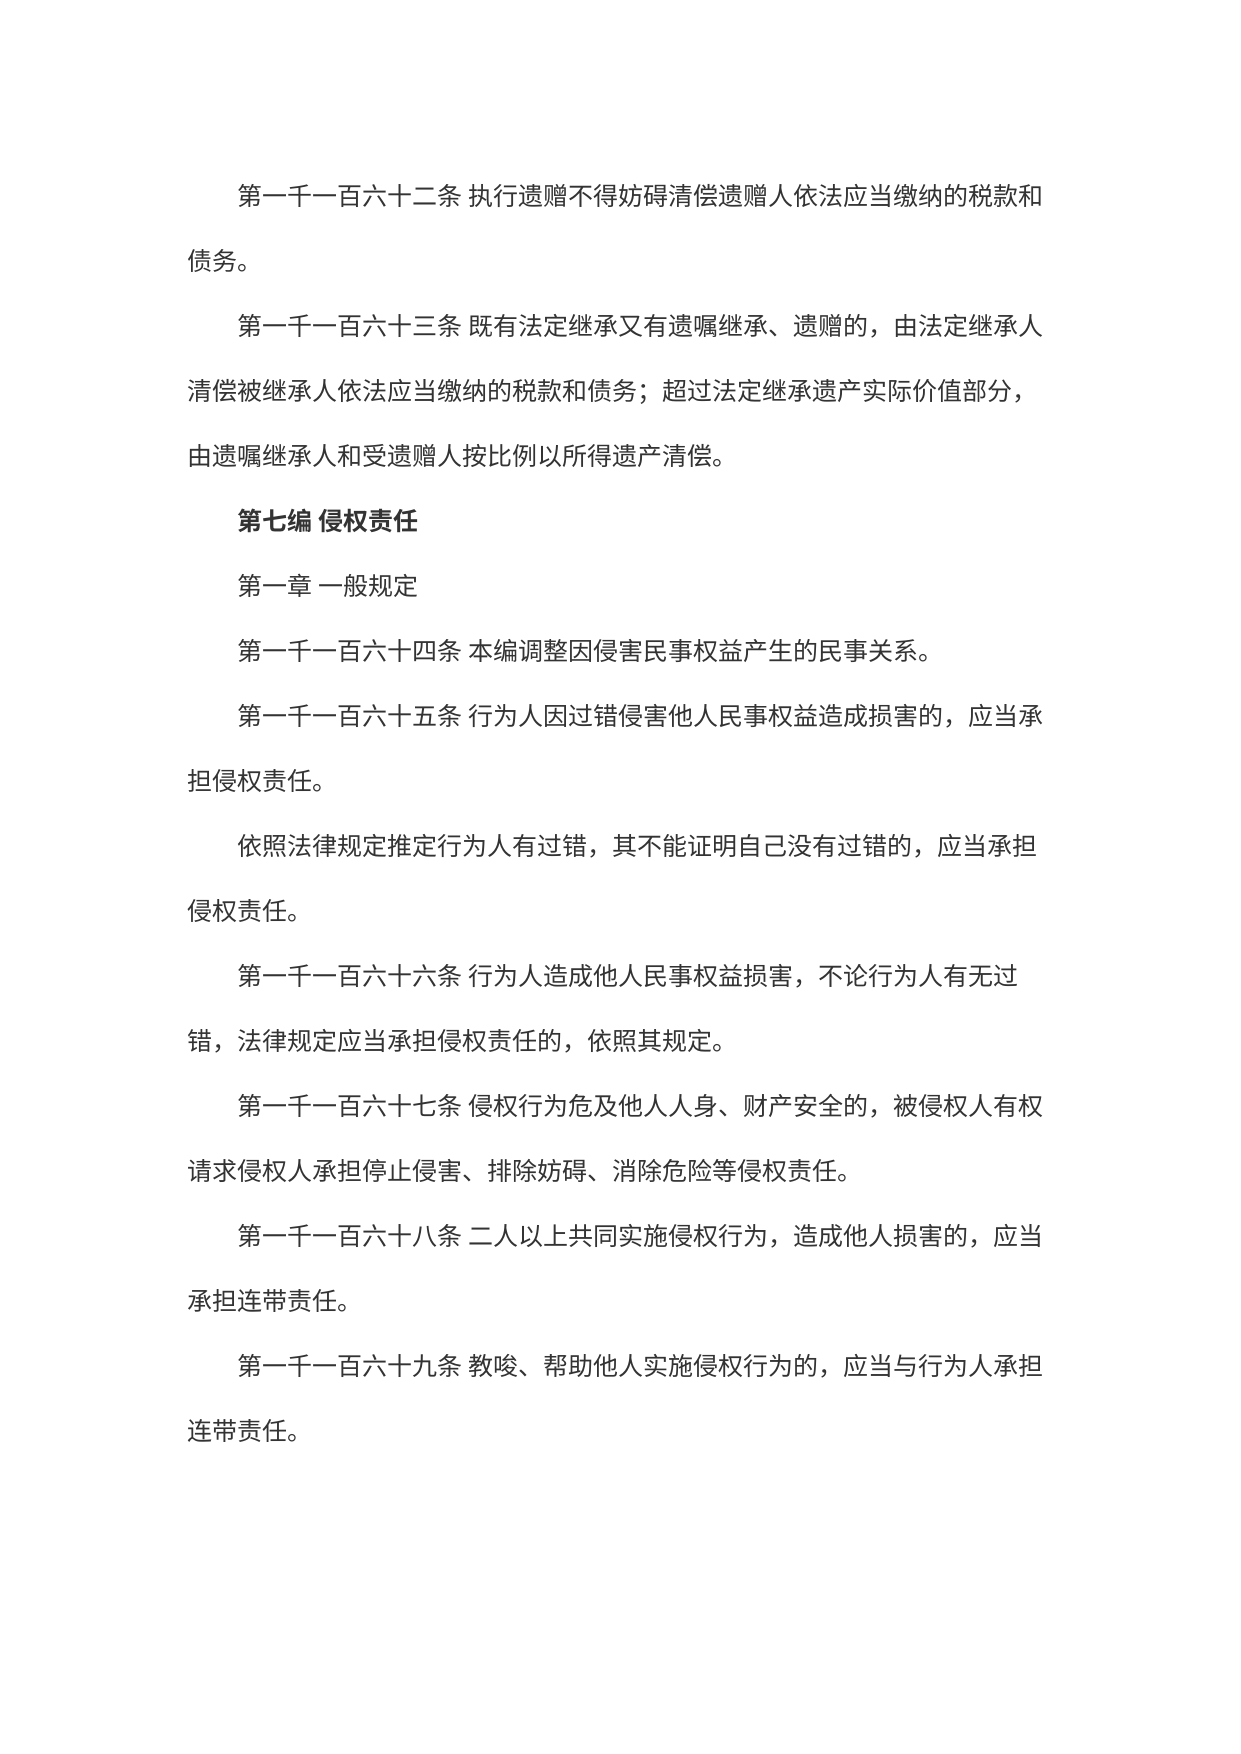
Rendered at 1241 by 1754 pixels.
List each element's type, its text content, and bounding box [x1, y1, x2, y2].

text 依照法律规定推定行为人有过错，其不能证明自己没有过错的，应当承担侵权责任。 [187, 812, 1053, 942]
text 第一千一百六十九条 教唆、帮助他人实施侵权行为的，应当与行为人承担连带责任。 [187, 1332, 1053, 1462]
text 第一千一百六十八条 二人以上共同实施侵权行为，造成他人损害的，应当承担连带责任。 [187, 1202, 1053, 1332]
text 第一千一百六十三条 既有法定继承又有遗嘱继承、遗赠的，由法定继承人清偿被继承人依法应当缴纳的税款和债务；超过法定继承遗产实际价值部分，由遗嘱继承人和受遗赠人按比例以所得遗产清偿。 [187, 292, 1053, 487]
text 第一千一百六十六条 行为人造成他人民事权益损害，不论行为人有无过错，法律规定应当承担侵权责任的，依照其规定。 [187, 942, 1053, 1072]
text 第七编 侵权责任 [187, 487, 1053, 552]
text 第一千一百六十七条 侵权行为危及他人人身、财产安全的，被侵权人有权请求侵权人承担停止侵害、排除妨碍、消除危险等侵权责任。 [187, 1072, 1053, 1202]
text 第一千一百六十四条 本编调整因侵害民事权益产生的民事关系。 [187, 617, 1053, 682]
text 第一章 一般规定 [187, 552, 1053, 617]
text 第一千一百六十二条 执行遗赠不得妨碍清偿遗赠人依法应当缴纳的税款和债务。 [187, 162, 1053, 292]
text 第一千一百六十五条 行为人因过错侵害他人民事权益造成损害的，应当承担侵权责任。 [187, 682, 1053, 812]
